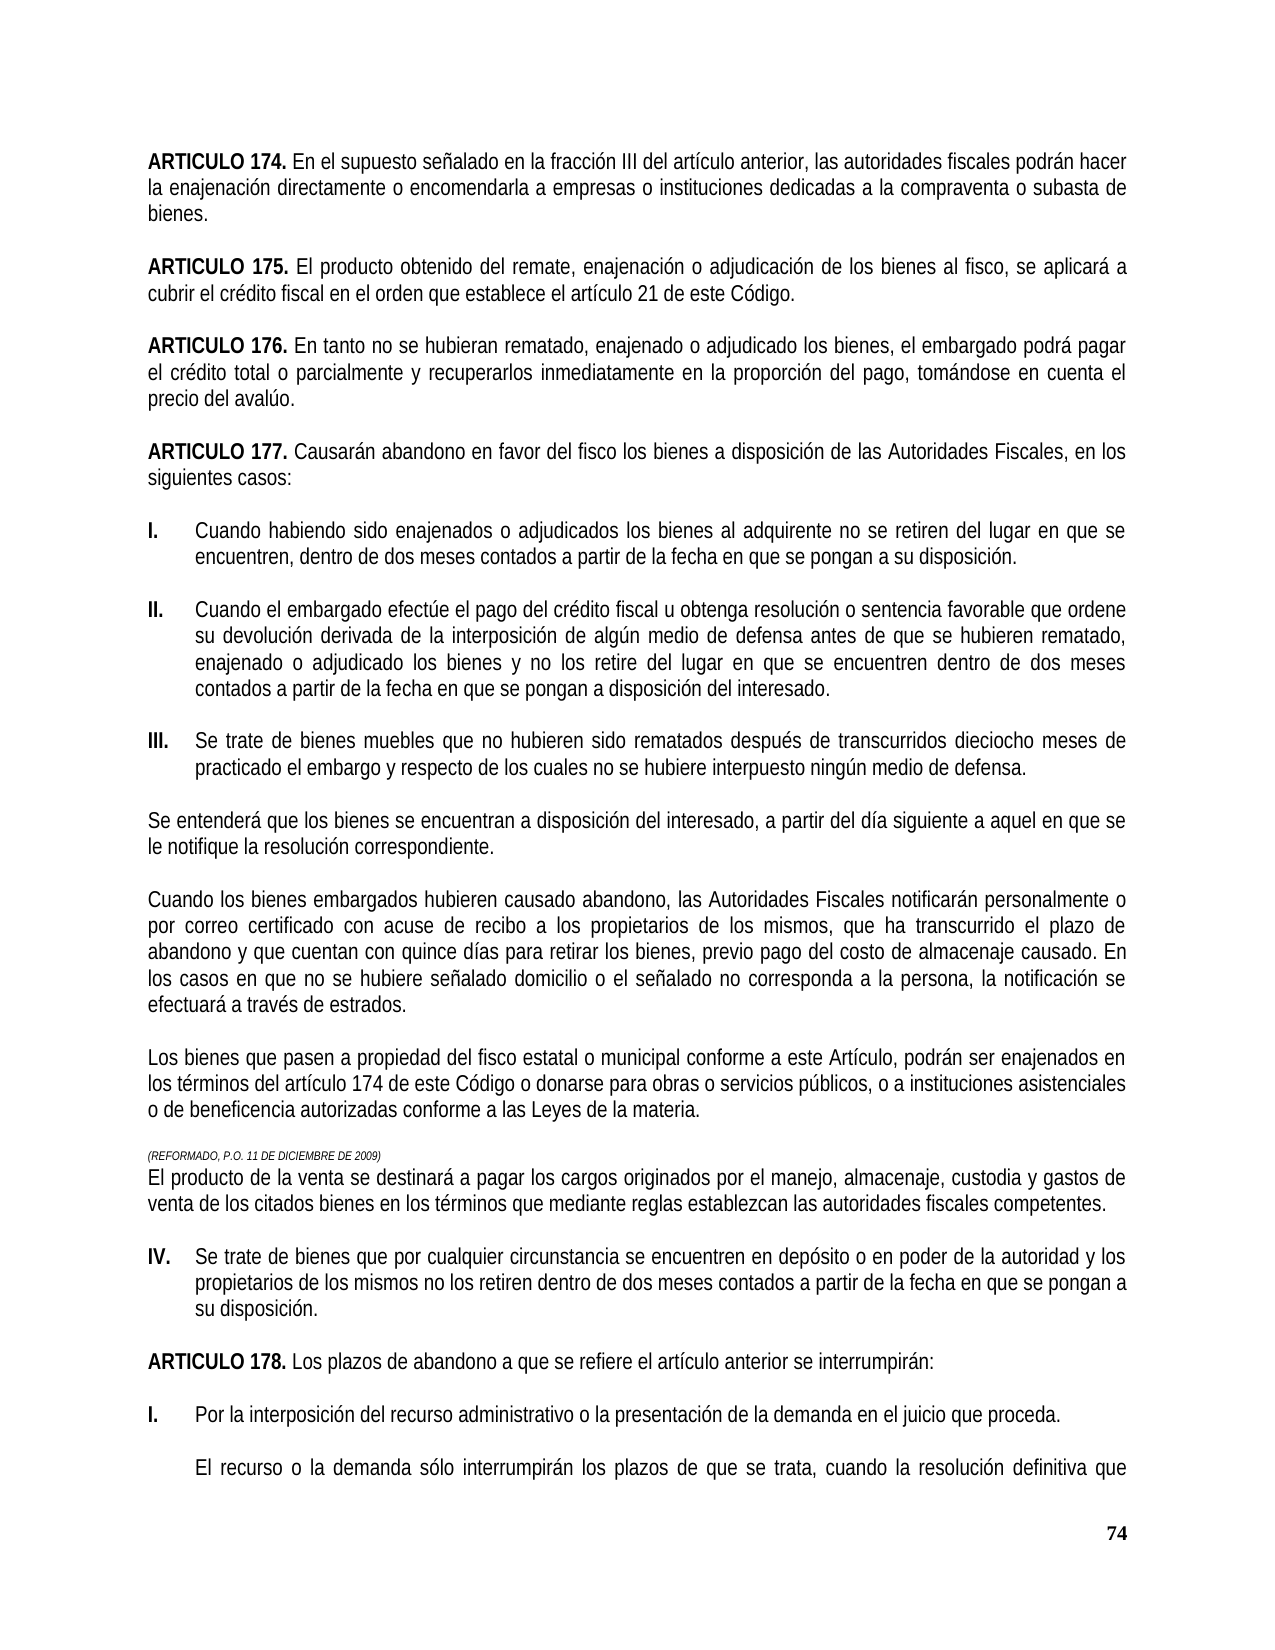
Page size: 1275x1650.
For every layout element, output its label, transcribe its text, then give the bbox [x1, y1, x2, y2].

text ARTICULO 175. El producto obtenido del remate, enajenación o adjudicación de los bienes al fisco, se aplicará a cubrir el crédito fiscal en el orden que establece el artículo 21 de este Código. [148, 253, 1127, 306]
text I. Por la interposición del recurso administrativo o la presentación de la demanda en el juicio que proceda. [148, 1401, 1127, 1427]
text II. Cuando el embargado efectúe el pago del crédito fiscal u obtenga resolución o sentencia favorable que ordene su devolución derivada de la interposición de algún medio de defensa antes de que se hubieren rematado, enajenado o adjudicado los bienes y no los retire del lugar en que se encuentren dentro de dos meses contados a partir de la fecha en que se pongan a disposición del interesado. [148, 596, 1127, 701]
text (REFORMADO, P.O. 11 DE DICIEMBRE DE 2009) [148, 1149, 1127, 1163]
text ARTICULO 174. En el supuesto señalado en la fracción III del artículo anterior, las autoridades fiscales podrán hacer la enajenación directamente o encomendarla a empresas o instituciones dedicadas a la compraventa o subasta de bienes. [148, 148, 1127, 227]
text Los bienes que pasen a propiedad del fisco estatal o municipal conforme a este Artículo, podrán ser enajenados en los términos del artículo 174 de este Código o donarse para obras o servicios públicos, o a instituciones asistenciales o de beneficencia autorizadas conforme a las Leyes de la materia. [148, 1044, 1127, 1123]
text Cuando los bienes embargados hubieren causado abandono, las Autoridades Fiscales notificarán personalmente o por correo certificado con acuse de recibo a los propietarios de los mismos, que ha transcurrido el plazo de abandono y que cuentan con quince días para retirar los bienes, previo pago del costo de almacenaje causado. En los casos en que no se hubiere señalado domicilio o el señalado no corresponda a la persona, la notificación se efectuará a través de estrados. [148, 886, 1127, 1017]
text I. Cuando habiendo sido enajenados o adjudicados los bienes al adquirente no se retiren del lugar en que se encuentren, dentro de dos meses contados a partir de la fecha en que se pongan a su disposición. [148, 517, 1127, 569]
text ARTICULO 176. En tanto no se hubieran rematado, enajenado o adjudicado los bienes, el embargado podrá pagar el crédito total o parcialmente y recuperarlos inmediatamente en la proporción del pago, tomándose en cuenta el precio del avalúo. [148, 332, 1127, 411]
text ARTICULO 178. Los plazos de abandono a que se refiere el artículo anterior se interrumpirán: [148, 1348, 1127, 1374]
text Se entenderá que los bienes se encuentran a disposición del interesado, a partir del día siguiente a aquel en que se le notifique la resolución correspondiente. [148, 807, 1127, 859]
text III. Se trate de bienes muebles que no hubieren sido rematados después de transcurridos dieciocho meses de practicado el embargo y respecto de los cuales no se hubiere interpuesto ningún medio de defensa. [148, 727, 1127, 780]
text El producto de la venta se destinará a pagar los cargos originados por el manejo, almacenaje, custodia y gastos de venta de los citados bienes en los términos que mediante reglas establezcan las autoridades fiscales competentes. [148, 1163, 1127, 1216]
text IV. Se trate de bienes que por cualquier circunstancia se encuentren en depósito o en poder de la autoridad y los propietarios de los mismos no los retiren dentro de dos meses contados a partir de la fecha en que se pongan a su disposición. [148, 1243, 1127, 1322]
text ARTICULO 177. Causarán abandono en favor del fisco los bienes a disposición de las Autoridades Fiscales, en los siguientes casos: [148, 438, 1127, 490]
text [195, 1453, 1127, 1480]
